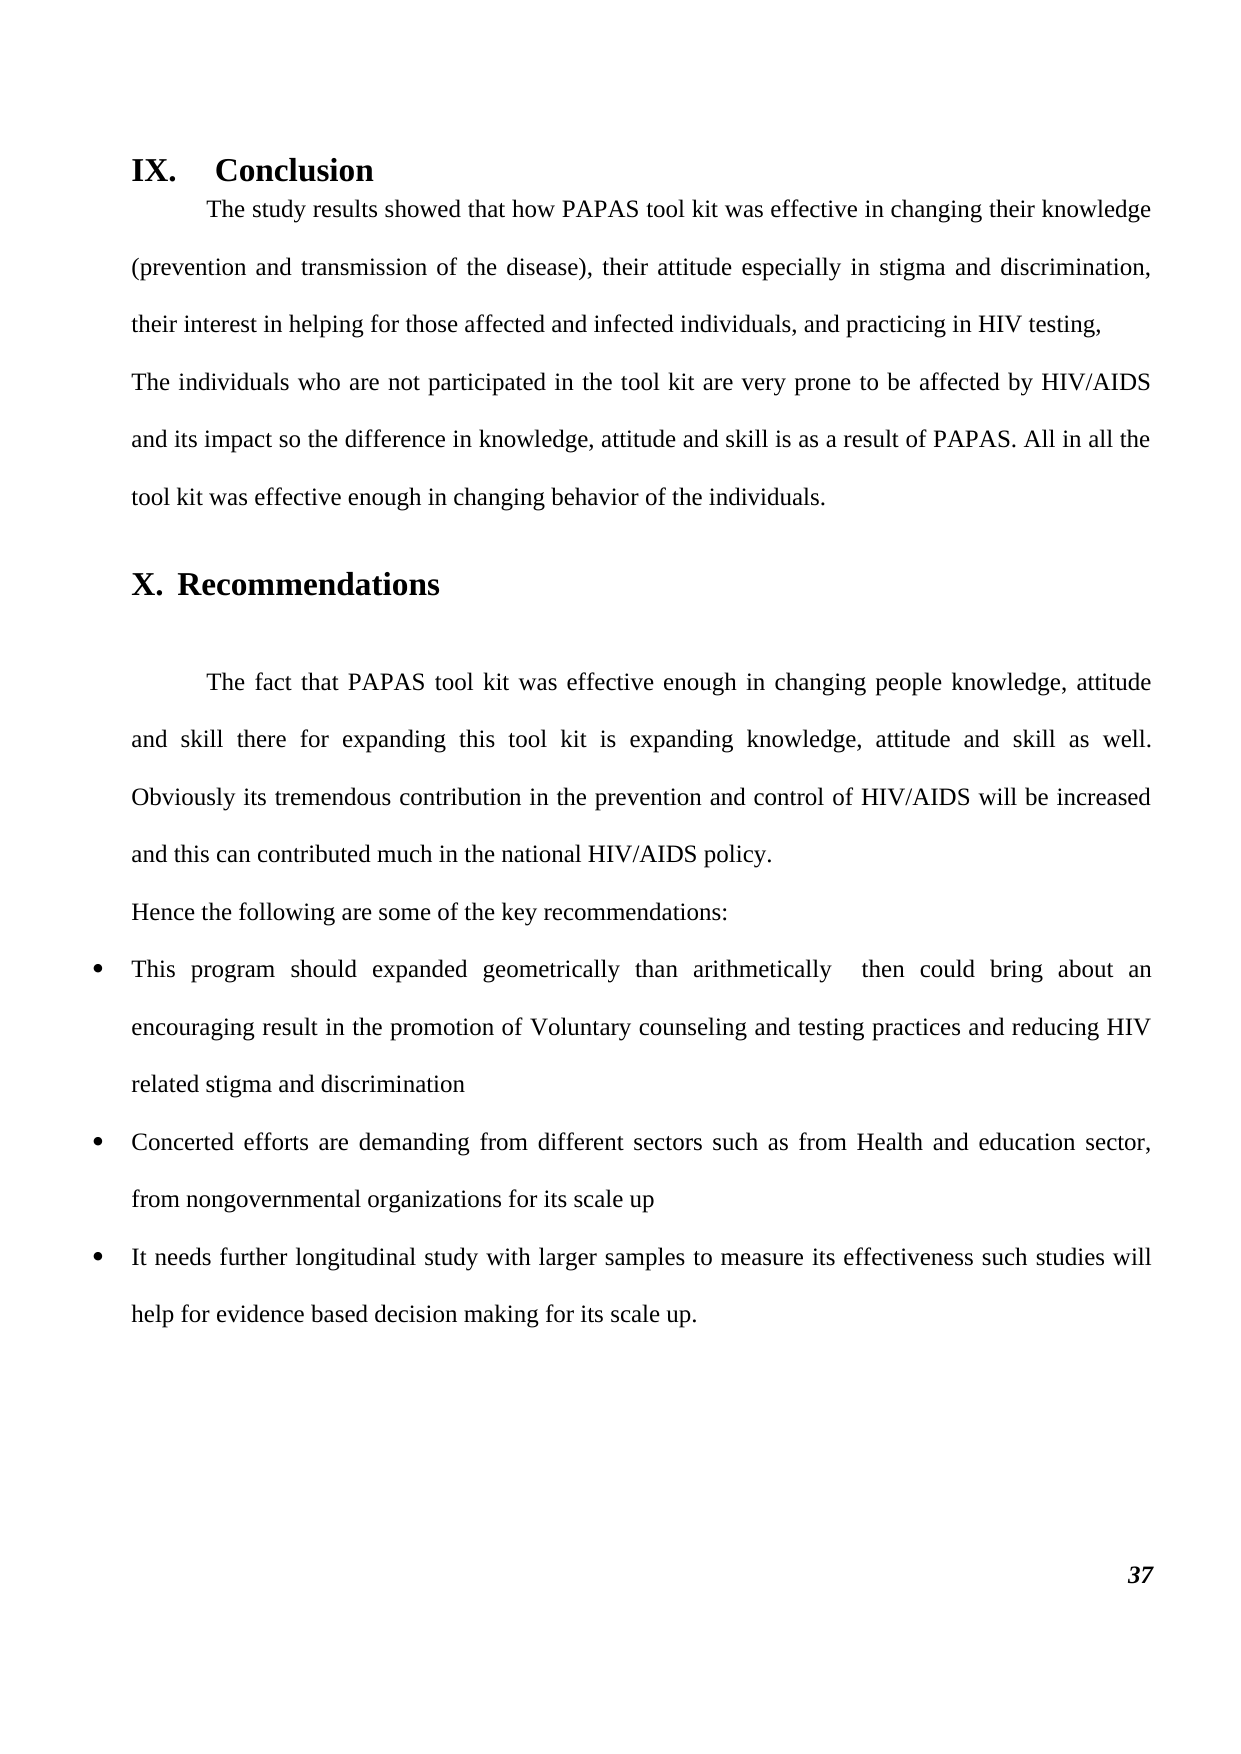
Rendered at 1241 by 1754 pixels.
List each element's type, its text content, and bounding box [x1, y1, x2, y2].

list This program should expanded geometrically than arithmetically then could bring about an encouraging result in the promotion of Voluntary counseling and testing practices and reducing HIV related stigma and discrimination [94, 954, 1153, 1098]
text The fact that PAPAS tool kit was effective enough in changing people knowledge, attitude and skill there for expanding this tool kit is expanding knowledge, attitude and skill as well. Obviously its tremendous contribution in the prevention and control of HIV/AIDS will be increased and this can contributed much in the national HIV/AIDS policy. [131, 667, 1153, 868]
subtitle Recommendations [131, 564, 1153, 603]
list Concerted efforts are demanding from different sectors such as from Health and education sector, from nongovernmental organizations for its scale up [94, 1127, 1153, 1213]
text The study results showed that how PAPAS tool kit was effective in changing their knowledge (prevention and transmission of the disease), their attitude especially in stigma and discrimination, their interest in helping for those affected and infected individuals, and practicing in HIV testing, [131, 194, 1153, 338]
list It needs further longitudinal study with larger samples to measure its effectiveness such studies will help for evidence based decision making for its scale up. [94, 1242, 1153, 1328]
subtitle Conclusion [131, 150, 1153, 188]
text The individuals who are not participated in the tool kit are very prone to be affected by HIV/AIDS and its impact so the difference in knowledge, attitude and skill is as a result of PAPAS. All in all the tool kit was effective enough in changing behavior of the individuals. [131, 367, 1153, 511]
text Hence the following are some of the key recommendations: [131, 897, 1153, 925]
